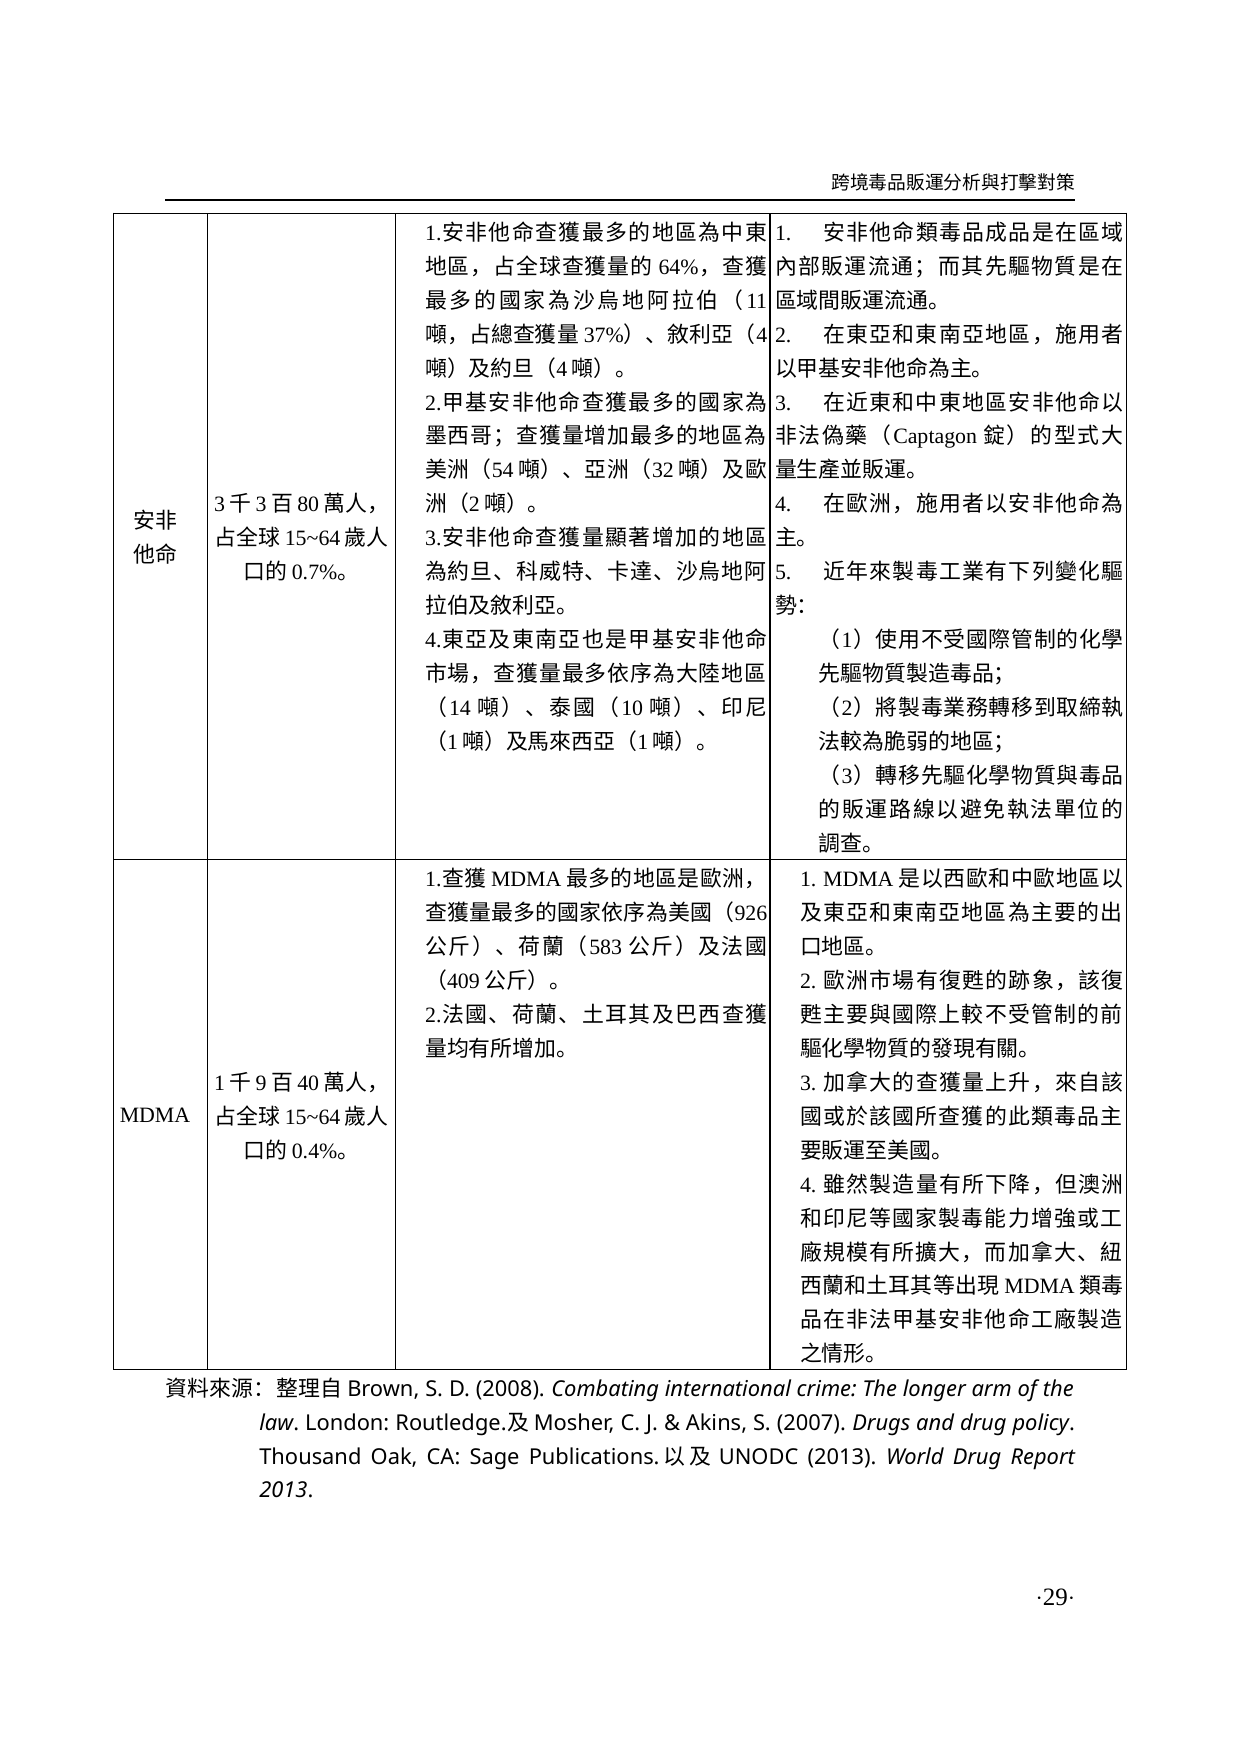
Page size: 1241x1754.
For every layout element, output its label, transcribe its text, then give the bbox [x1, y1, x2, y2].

text 資料來源：整理自Brown, S. D. (2008). Combating international crime: The longer arm of the law. London: Routledge.及Mosher, C. J. & Akins, S. (2007). Drugs and drug policy. Thousand Oak, CA: Sage Publications.以及UNODC (2013). World Drug Report 2013. [165, 1370, 1075, 1506]
table_cell 查獲MDMA最多的地區是歐洲，查獲量最多的國家依序為美國（926公斤）、荷蘭（583公斤）及法國（409公斤）。 法國、荷蘭、土耳其及巴西查獲量均有所增加。 [396, 860, 769, 1369]
table_cell 安非他命查獲最多的地區為中東地區，占全球查獲量的64%，查獲最多的國家為沙烏地阿拉伯（11噸，占總查獲量37%）、敘利亞（4噸）及約旦（4噸）。 甲基安非他命查獲最多的國家為墨西哥；查獲量增加最多的地區為美洲（54噸）、亞洲（32噸）及歐洲（2噸）。 安非他命查獲量顯著增加的地區為約旦、科威特、卡達、沙烏地阿拉伯及敘利亞。 東亞及東南亞也是甲基安非他命市場，查獲量最多依序為大陸地區（14噸）、泰國（10噸）、印尼（1噸）及馬來西亞（1噸）。 [396, 214, 769, 859]
table_cell 安非他命類毒品成品是在區域內部販運流通；而其先驅物質是在區域間販運流通。 在東亞和東南亞地區，施用者以甲基安非他命為主。 在近東和中東地區安非他命以非法偽藥（Captagon錠）的型式大量生產並販運。 在歐洲，施用者以安非他命為主。 近年來製毒工業有下列變化驅勢： （1）使用不受國際管制的化學先驅物質製造毒品； （2）將製毒業務轉移到取締執法較為脆弱的地區； （3）轉移先驅化學物質與毒品的販運路線以避免執法單位的調查。 [771, 214, 1126, 859]
table_cell 安非 他命 [114, 214, 207, 859]
table_cell 1千9百40萬人，占全球15~64歲人口的0.4%。 [208, 860, 395, 1369]
table_cell MDMA是以西歐和中歐地區以及東亞和東南亞地區為主要的出口地區。 歐洲市場有復甦的跡象，該復甦主要與國際上較不受管制的前驅化學物質的發現有關。 加拿大的查獲量上升，來自該國或於該國所查獲的此類毒品主要販運至美國。 雖然製造量有所下降，但澳洲和印尼等國家製毒能力增強或工廠規模有所擴大，而加拿大、紐西蘭和土耳其等出現MDMA類毒品在非法甲基安非他命工廠製造之情形。 [771, 860, 1126, 1369]
table_cell 3千3百80萬人，占全球15~64歲人口的0.7%。 [208, 214, 395, 859]
table_cell MDMA [114, 860, 207, 1369]
